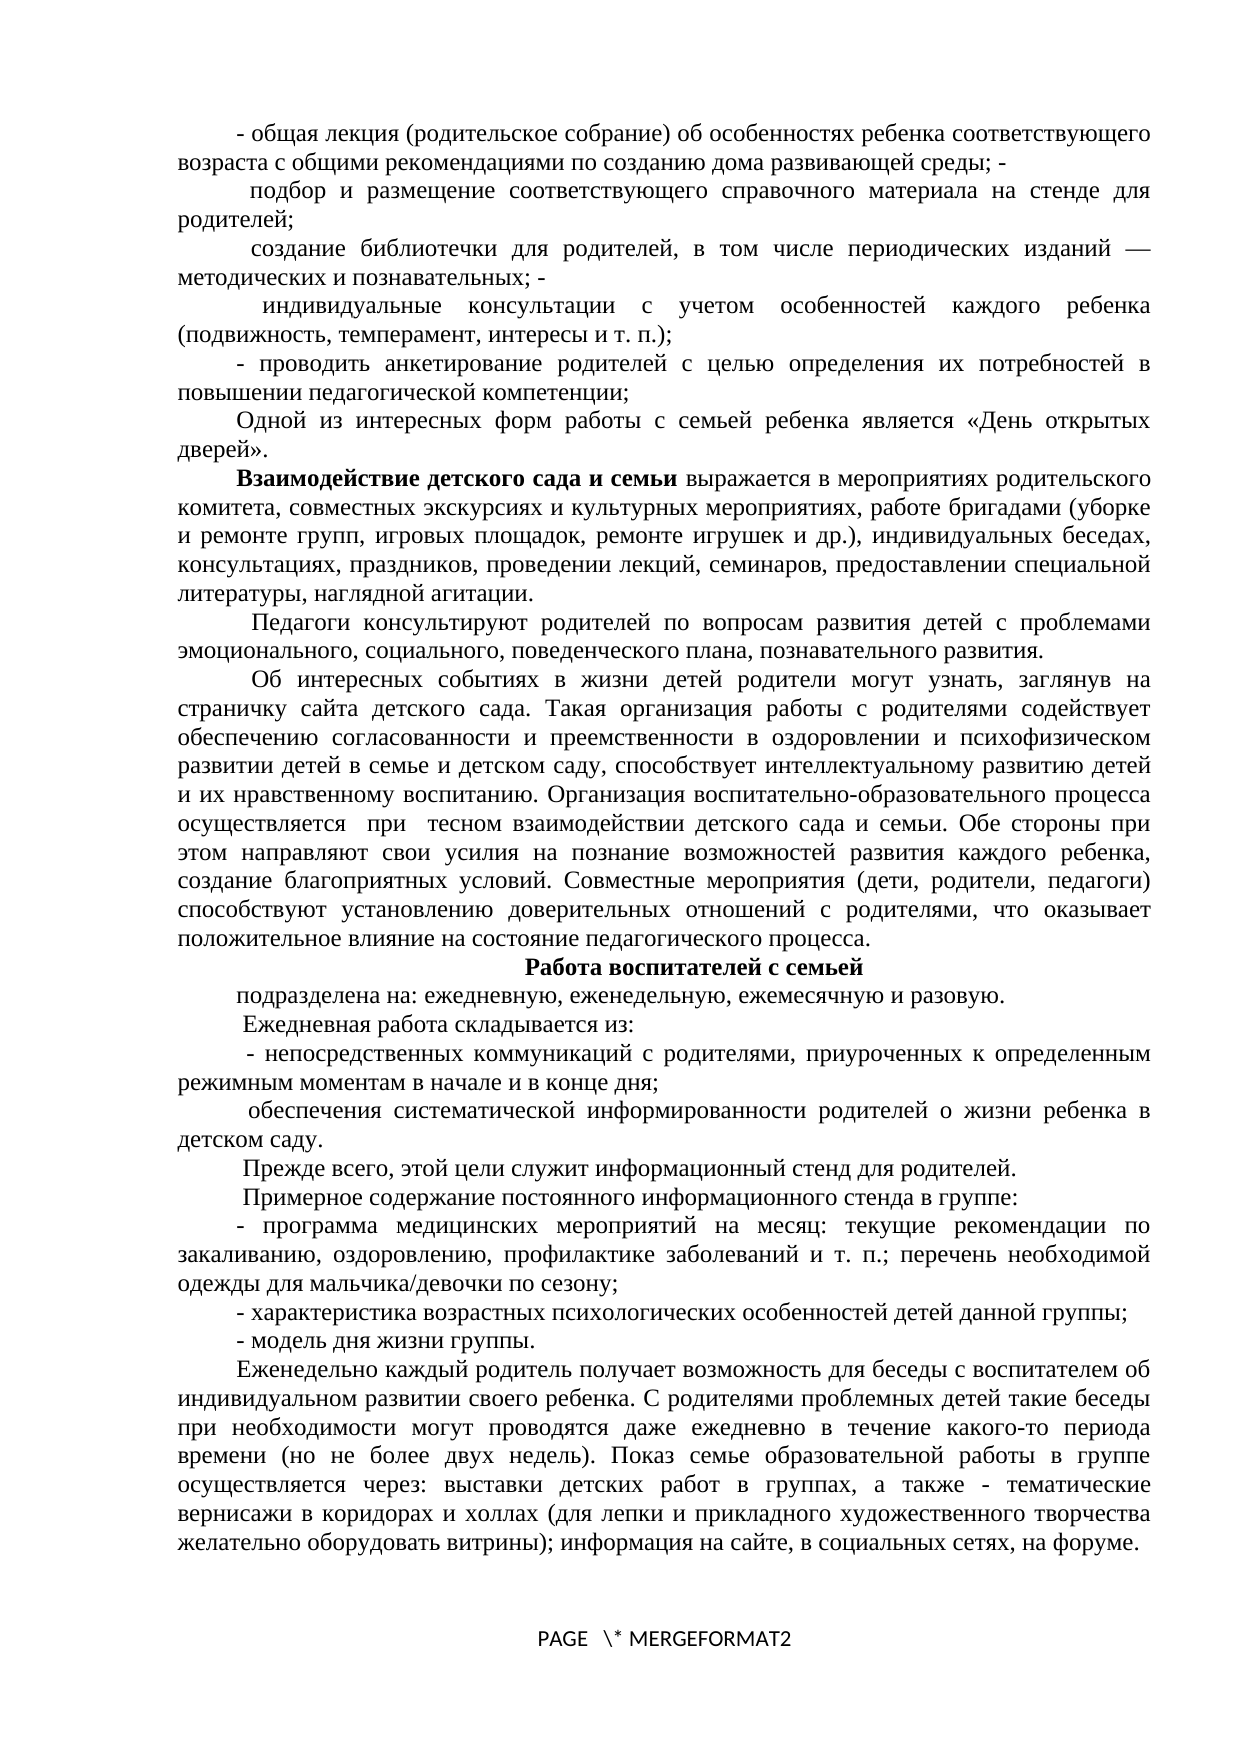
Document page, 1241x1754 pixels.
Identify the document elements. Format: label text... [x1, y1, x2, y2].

text подразделена на: ежедневную, еженедельную, ежемесячную и разовую. [177, 981, 1152, 1009]
text создание библиотечки для родителей, в том числе периодических изданий — методических и познавательных; - [177, 233, 1152, 291]
text Взаимодействие детского сада и семьи выражается в мероприятиях родительского комитета, совместных экскурсиях и культурных мероприятиях, работе бригадами (уборке и ремонте групп, игровых площадок, ремонте игрушек и др.), индивидуальных беседах, консультациях, праздников, проведении лекций, семинаров, предоставлении специальной литературы, наглядной агитации. [177, 463, 1152, 607]
text подбор и размещение соответствующего справочного материала на стенде для родителей; [177, 176, 1152, 233]
text Об интересных событиях в жизни детей родители могут узнать, заглянув на страничку сайта детского сада. Такая организация работы с родителями содействует обеспечению согласованности и преемственности в оздоровлении и психофизическом развитии детей в семье и детском саду, способствует интеллектуальному развитию детей и их нравственному воспитанию. Организация воспитательно-образовательного процесса осуществляется при тесном взаимодействии детского сада и семьи. Обе стороны при этом направляют свои усилия на познание возможностей развития каждого ребенка, создание благоприятных условий. Совместные мероприятия (дети, родители, педагоги) способствуют установлению доверительных отношений с родителями, что оказывает положительное влияние на состояние педагогического процесса. [177, 664, 1152, 952]
text Еженедельно каждый родитель получает возможность для беседы с воспитателем об индивидуальном развитии своего ребенка. С родителями проблемных детей такие беседы при необходимости могут проводятся даже ежедневно в течение какого-то периода времени (но не более двух недель). Показ семье образовательной работы в группе осуществляется через: выставки детских работ в группах, а также - тематические вернисажи в коридорах и холлах (для лепки и прикладного художественного творчества желательно оборудовать витрины); информация на сайте, в социальных сетях, на форуме. [177, 1354, 1152, 1556]
text Одной из интересных форм работы с семьей ребенка является «День открытых дверей». [177, 406, 1152, 463]
text - программа медицинских мероприятий на месяц: текущие рекомендации по закаливанию, оздоровлению, профилактике заболеваний и т. п.; перечень необходимой одежды для мальчика/девочки по сезону; [177, 1211, 1152, 1297]
text Примерное содержание постоянного информационного стенда в группе: [177, 1182, 1152, 1211]
text - модель дня жизни группы. [177, 1326, 1152, 1354]
text - непосредственных коммуникаций с родителями, приуроченных к определенным режимным моментам в начале и в конце дня; [177, 1038, 1152, 1096]
text - характеристика возрастных психологических особенностей детей данной группы; [177, 1297, 1152, 1326]
text - общая лекция (родительское собрание) об особенностях ребенка соответствующего возраста с общими рекомендациями по созданию дома развивающей среды; - [177, 118, 1152, 176]
text Ежедневная работа складывается из: [177, 1009, 1152, 1038]
text индивидуальные консультации с учетом особенностей каждого ребенка (подвижность, темперамент, интересы и т. п.); [177, 291, 1152, 348]
text Работа воспитателей с семьей [177, 952, 1152, 981]
text Педагоги консультируют родителей по вопросам развития детей с проблемами эмоционального, социального, поведенческого плана, познавательного развития. [177, 607, 1152, 664]
text обеспечения систематической информированности родителей о жизни ребенка в детском саду. [177, 1096, 1152, 1153]
text - проводить анкетирование родителей с целью определения их потребностей в повышении педагогической компетенции; [177, 348, 1152, 406]
text Прежде всего, этой цели служит информационный стенд для родителей. [177, 1153, 1152, 1182]
